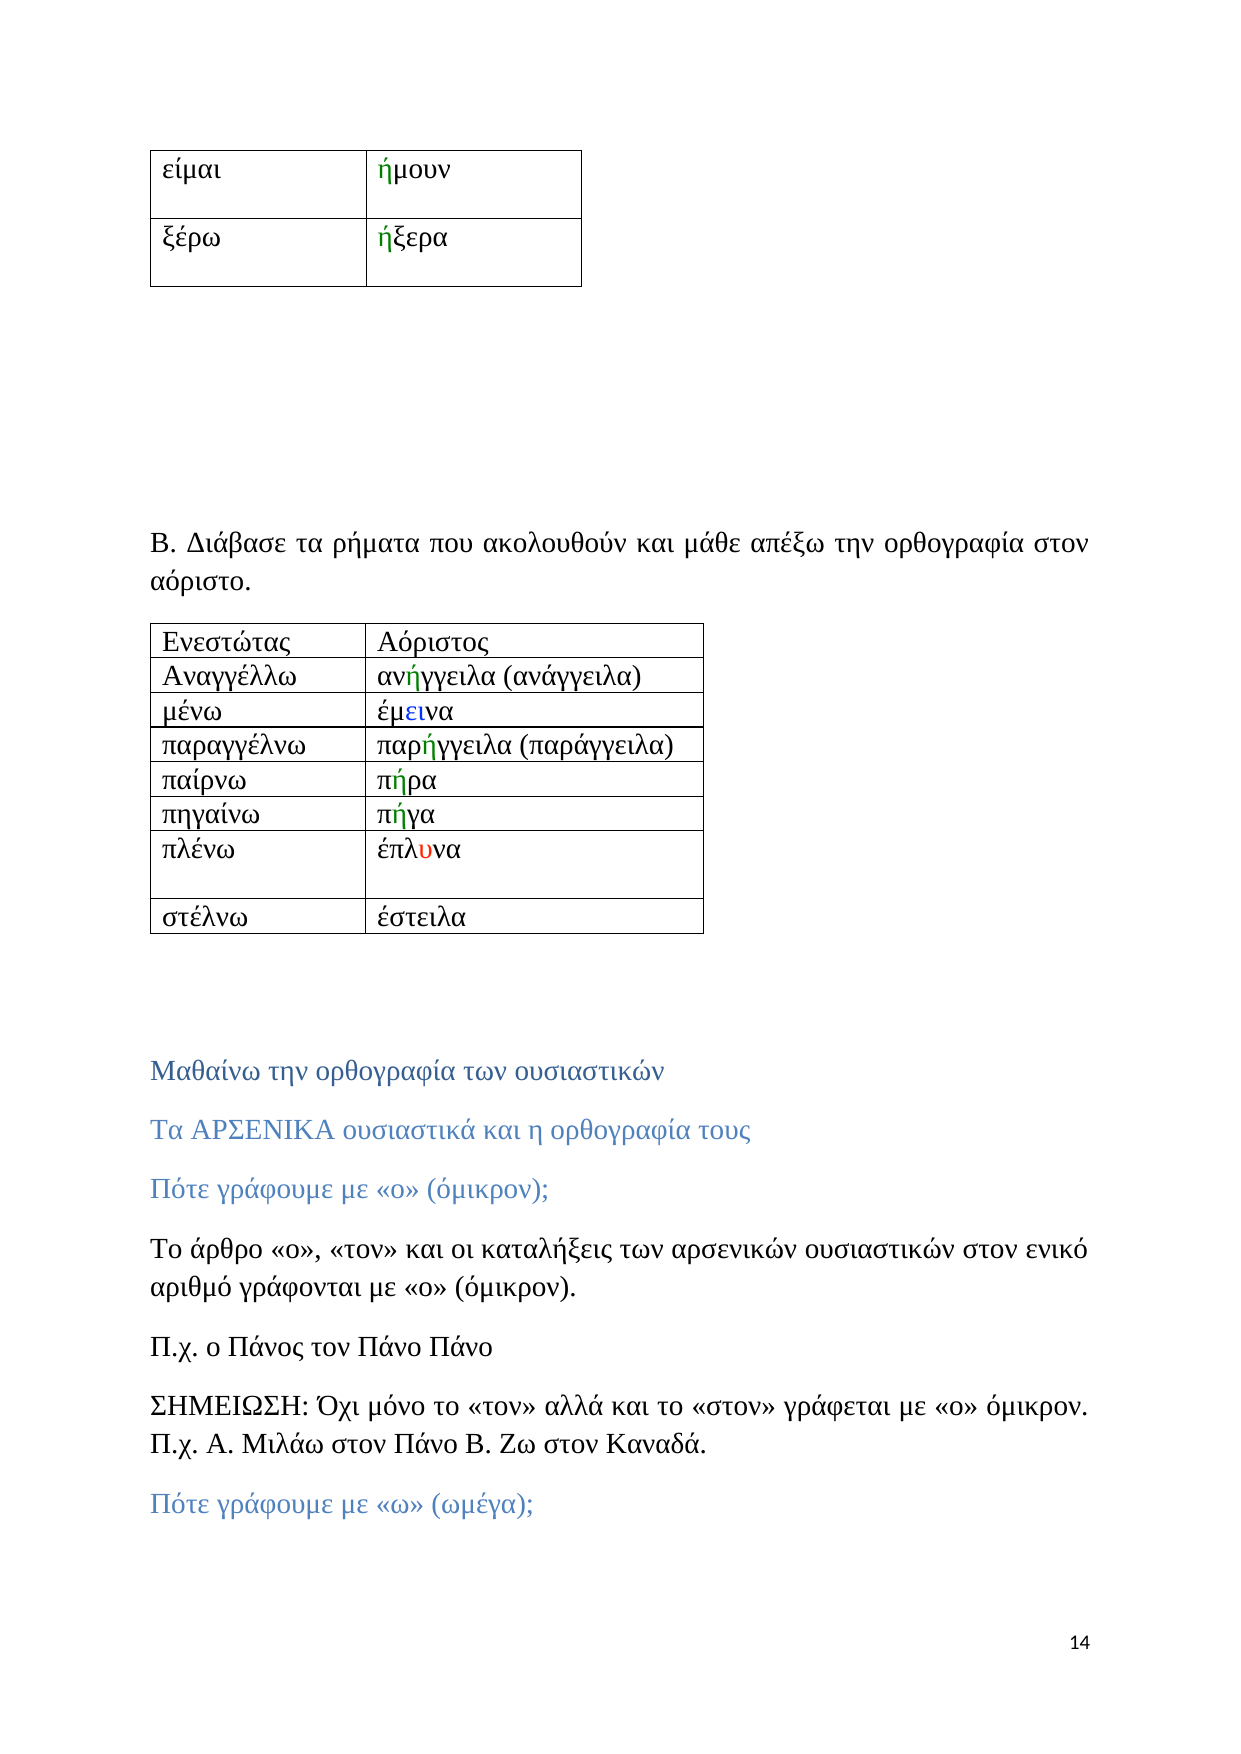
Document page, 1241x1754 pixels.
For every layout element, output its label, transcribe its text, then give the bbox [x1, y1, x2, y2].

text Πότε γράφουμε με «ω» (ωμέγα); [150, 1486, 1090, 1519]
text ΣΗΜΕΙΩΣΗ: Όχι μόνο το «τον» αλλά και το «στον» γράφεται με «ο» όμικρον. Π.χ. Α. Μιλάω στον Πάνο Β. Ζω στον Καναδά. [150, 1388, 1090, 1460]
table_header Ενεστώτας [151, 624, 365, 657]
table_cell είμαι [151, 151, 366, 218]
table_cell πηγαίνω [151, 797, 365, 830]
table_cell παραγγέλνω [151, 728, 365, 761]
table_cell ήμουν [367, 151, 581, 218]
table_cell έστειλα [366, 899, 703, 933]
table_cell παίρνω [151, 762, 365, 796]
table_cell πήγα [366, 797, 703, 830]
table_cell Αναγγέλλω [151, 658, 365, 692]
table_cell ήξερα [367, 219, 581, 286]
table_cell παρήγγειλα (παράγγειλα) [366, 728, 703, 761]
text Πότε γράφουμε με «ο» (όμικρον); [150, 1171, 1090, 1205]
text Το άρθρο «ο», «τον» και οι καταλήξεις των αρσενικών ουσιαστικών στον ενικό αριθμό γράφονται με «ο» (όμικρον). [150, 1231, 1090, 1303]
text Μαθαίνω την ορθογραφία των ουσιαστικών [150, 1053, 1090, 1086]
text Π.χ. ο Πάνος τον Πάνο Πάνο [150, 1329, 1090, 1362]
table_cell πλένω [151, 831, 365, 898]
text Τα ΑΡΣΕΝΙΚΑ ουσιαστικά και η ορθογραφία τους [150, 1112, 1090, 1146]
text Β. Διάβασε τα ρήματα που ακολουθούν και μάθε απέξω την ορθογραφία στον αόριστο. [150, 525, 1090, 597]
table_header Αόριστος [366, 624, 703, 657]
table_cell πήρα [366, 762, 703, 796]
table_cell στέλνω [151, 899, 365, 933]
table_cell ανήγγειλα (ανάγγειλα) [366, 658, 703, 692]
table_cell ξέρω [151, 219, 366, 286]
table_cell έπλυνα [366, 831, 703, 898]
table_cell έμεινα [366, 693, 703, 726]
table_cell μένω [151, 693, 365, 726]
